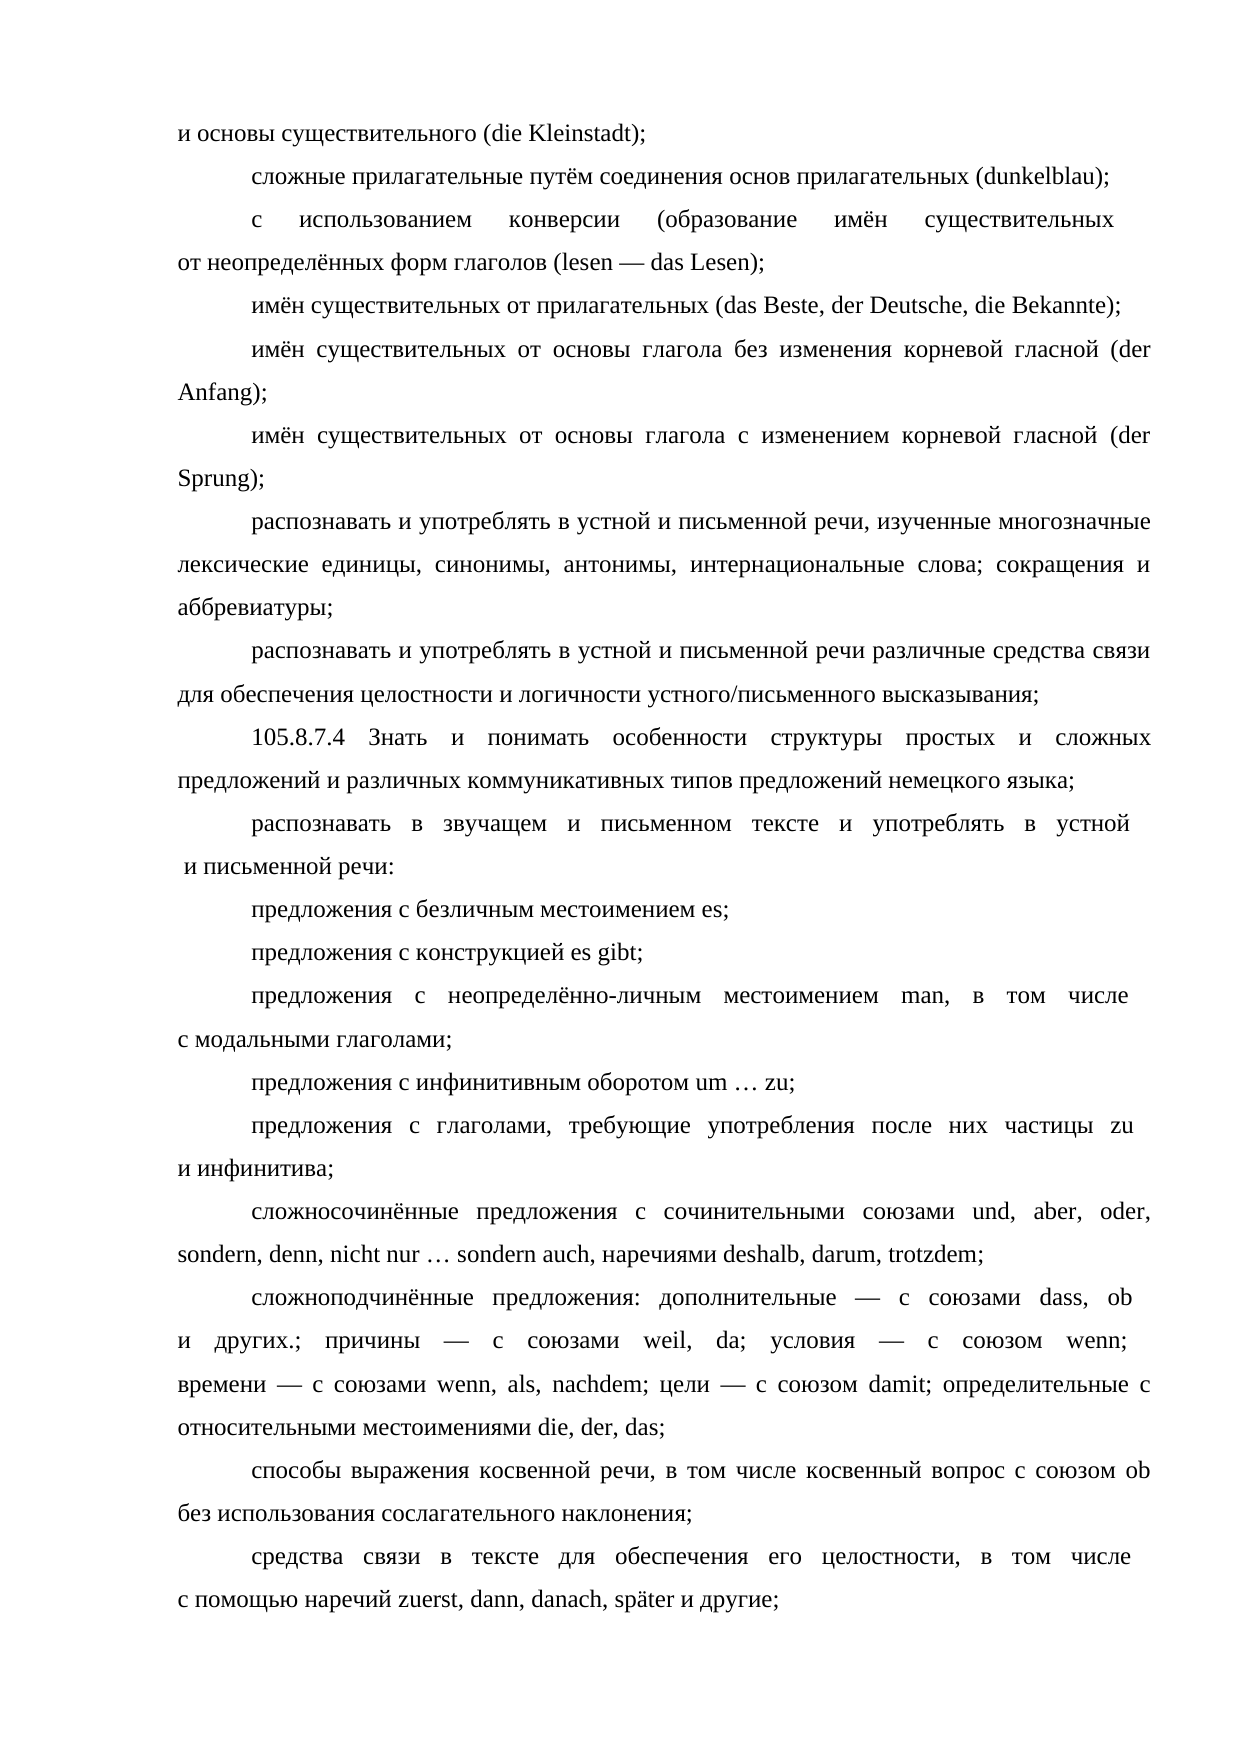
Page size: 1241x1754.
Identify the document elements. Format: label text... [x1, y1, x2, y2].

text способы выражения косвенной речи, в том числе косвенный вопрос с союзом ob без использования сослагательного наклонения; [177, 1455, 1152, 1527]
text предложения с конструкцией es gibt; [177, 937, 1152, 966]
text 105.8.7.4 Знать и понимать особенности структуры простых и сложных предложений и различных коммуникативных типов предложений немецкого языка; [177, 722, 1152, 794]
text предложения с инфинитивным оборотом um … zu; [177, 1067, 1152, 1096]
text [177, 118, 1152, 147]
text предложения с неопределённо-личным местоимением man, в том числе с модальными глаголами; [177, 981, 1152, 1052]
text распознавать и употреблять в устной и письменной речи, изученные многозначные лексические единицы, синонимы, антонимы, интернациональные слова; сокращения и аббревиатуры; [177, 506, 1152, 621]
text сложносочинённые предложения с сочинительными союзами und, aber, oder, sondern, denn, nicht nur … sondern auch, наречиями deshalb, darum, trotzdem; [177, 1196, 1152, 1268]
text средства связи в тексте для обеспечения его целостности, в том числе с помощью наречий zuerst, dann, danach, später и другие; [177, 1541, 1152, 1613]
text сложноподчинённые предложения: дополнительные — с союзами dass, ob и других.; причины — с союзами weil, da; условия — с союзом wenn; времени — с союзами wenn, als, nachdem; цели — с союзом damit; определительные с относительными местоимениями die, der, das; [177, 1282, 1152, 1441]
text сложные прилагательные путём соединения основ прилагательных (dunkelblau); [177, 161, 1152, 190]
text распознавать и употреблять в устной и письменной речи различные средства связи для обеспечения целостности и логичности устного/письменного высказывания; [177, 636, 1152, 707]
text предложения с безличным местоимением es; [177, 894, 1152, 923]
text распознавать в звучащем и письменном тексте и употреблять в устной и письменной речи: [177, 808, 1152, 880]
text имён существительных от прилагательных (das Beste, der Deutsche, die Bekannte); [177, 291, 1152, 319]
text имён существительных от основы глагола без изменения корневой гласной (der Anfang); [177, 334, 1152, 406]
text с использованием конверсии (образование имён существительных от неопределённых форм глаголов (lesen — das Lesen); [177, 204, 1152, 276]
text предложения с глаголами, требующие употребления после них частицы zu и инфинитива; [177, 1110, 1152, 1182]
text имён существительных от основы глагола с изменением корневой гласной (der Sprung); [177, 420, 1152, 492]
